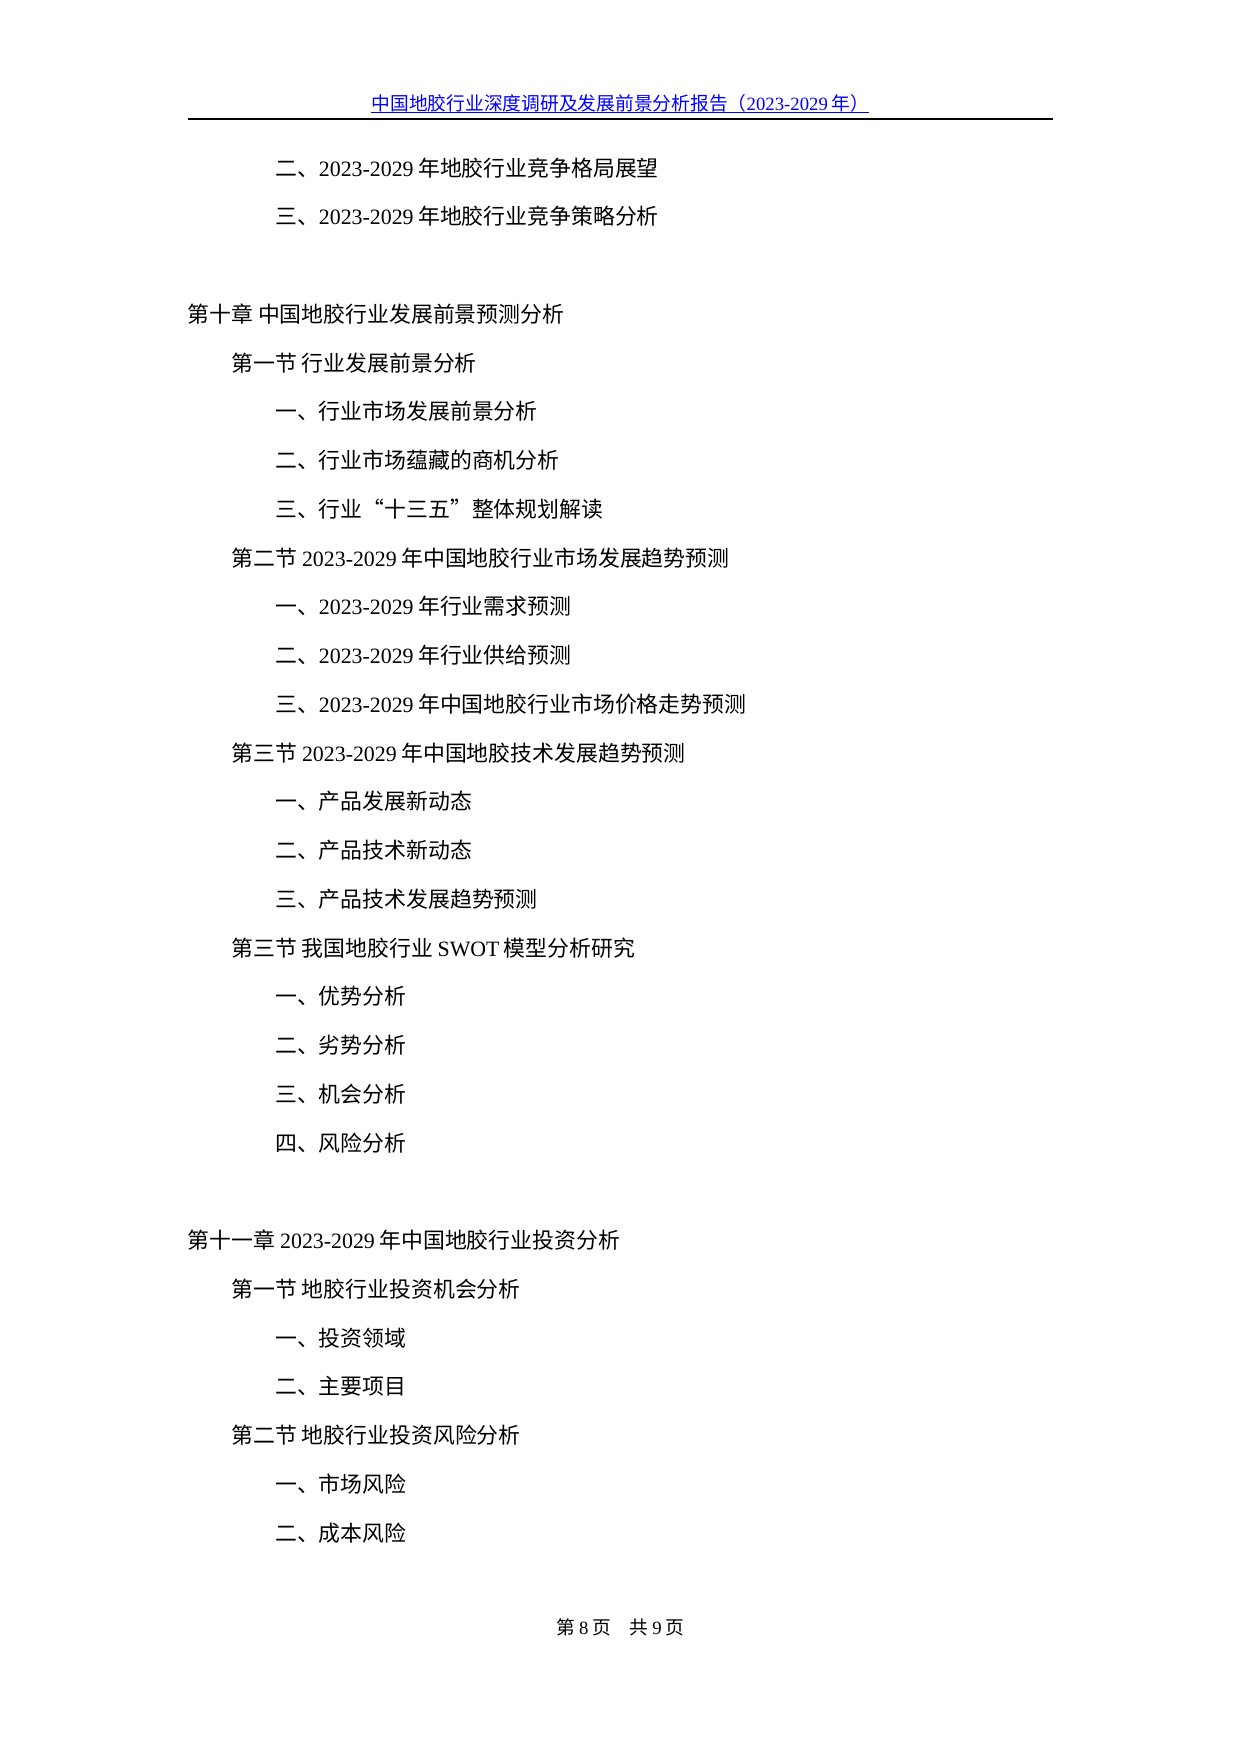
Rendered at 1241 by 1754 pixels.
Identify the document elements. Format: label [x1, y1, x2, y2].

text [187, 150, 1053, 1548]
